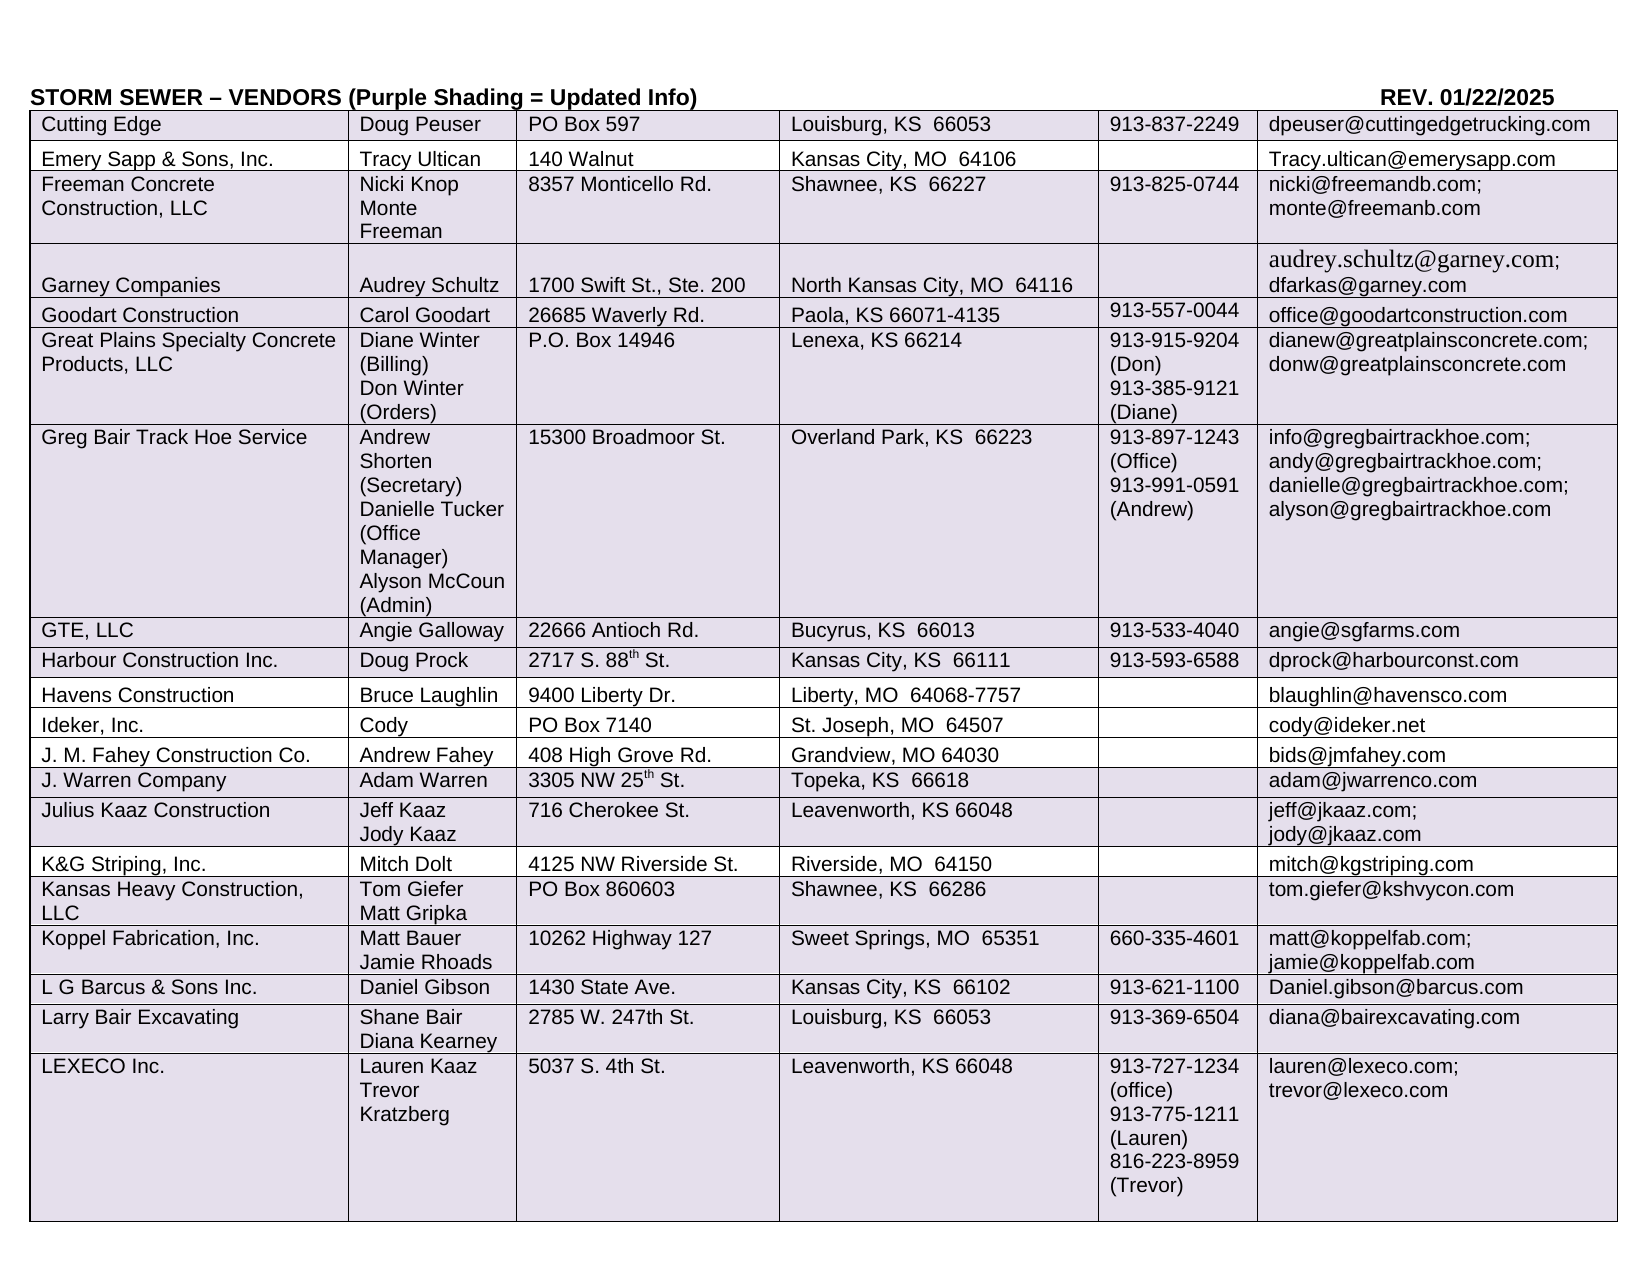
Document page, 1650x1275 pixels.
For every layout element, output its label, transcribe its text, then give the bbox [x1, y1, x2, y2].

table_cell J. M. Fahey Construction Co. [31, 738, 348, 767]
table_cell Cody [349, 708, 516, 737]
table_cell Bucyrus, KS 66013 [780, 618, 1098, 647]
table_cell adam@jwarrenco.com [1258, 768, 1617, 797]
table_cell Angie Galloway [349, 618, 516, 647]
table_cell info@gregbairtrackhoe.com; andy@gregbairtrackhoe.com; danielle@gregbairtrackhoe.com; alyson@gregbairtrackhoe.com [1258, 425, 1617, 617]
table_cell Larry Bair Excavating [31, 1005, 348, 1052]
table_cell dpeuser@cuttingedgetrucking.com [1258, 111, 1617, 140]
table_cell dprock@harbourconst.com [1258, 648, 1617, 677]
table_cell bids@jmfahey.com [1258, 738, 1617, 767]
table_cell office@goodartconstruction.com [1258, 298, 1617, 327]
table_cell Doug Prock [349, 648, 516, 677]
table_cell Bruce Laughlin [349, 678, 516, 707]
table_cell 913-621-1100 [1099, 975, 1257, 1003]
table_cell audrey.schultz@garney.com; dfarkas@garney.com [1258, 244, 1617, 297]
table_cell Ideker, Inc. [31, 708, 348, 737]
table_cell Kansas City, KS 66111 [780, 648, 1098, 677]
table_cell PO Box 597 [517, 111, 779, 140]
table_cell [1099, 141, 1257, 170]
table_cell 4125 NW Riverside St. [517, 847, 779, 876]
table_cell Audrey Schultz [349, 244, 516, 297]
table_cell 913-727-1234 (office) 913-775-1211 (Lauren) 816-223-8959 (Trevor) [1099, 1054, 1257, 1221]
table_cell 2785 W. 247th St. [517, 1005, 779, 1052]
table_cell Lauren Kaaz Trevor Kratzberg [349, 1054, 516, 1221]
table_cell 9400 Liberty Dr. [517, 678, 779, 707]
table_cell 10262 Highway 127 [517, 926, 779, 973]
table_cell 408 High Grove Rd. [517, 738, 779, 767]
table_cell Adam Warren [349, 768, 516, 797]
table_cell L G Barcus & Sons Inc. [31, 975, 348, 1003]
table_cell 3305 NW 25th St. [517, 768, 779, 797]
table_cell [1099, 708, 1257, 737]
table_cell jeff@jkaaz.com; jody@jkaaz.com [1258, 798, 1617, 846]
table_cell matt@koppelfab.com; jamie@koppelfab.com [1258, 926, 1617, 973]
table_cell Kansas City, KS 66102 [780, 975, 1098, 1003]
table_cell Carol Goodart [349, 298, 516, 327]
table_cell Shane Bair Diana Kearney [349, 1005, 516, 1052]
table_cell Grandview, MO 64030 [780, 738, 1098, 767]
table_cell Andrew Fahey [349, 738, 516, 767]
table_cell 913-837-2249 [1099, 111, 1257, 140]
table_cell 2717 S. 88th St. [517, 648, 779, 677]
table_cell Shawnee, KS 66286 [780, 877, 1098, 924]
table_cell Kansas Heavy Construction, LLC [31, 877, 348, 924]
table_cell angie@sgfarms.com [1258, 618, 1617, 647]
table_cell Andrew Shorten (Secretary) Danielle Tucker (Office Manager) Alyson McCoun (Admin) [349, 425, 516, 617]
table_cell Riverside, MO 64150 [780, 847, 1098, 876]
table_cell 913-533-4040 [1099, 618, 1257, 647]
table_cell [1099, 877, 1257, 924]
table_cell J. Warren Company [31, 768, 348, 797]
table_cell Leavenworth, KS 66048 [780, 1054, 1098, 1221]
table_cell mitch@kgstriping.com [1258, 847, 1617, 876]
table_cell Garney Companies [31, 244, 348, 297]
table_cell Jeff Kaaz Jody Kaaz [349, 798, 516, 846]
table_cell Koppel Fabrication, Inc. [31, 926, 348, 973]
table_cell 1700 Swift St., Ste. 200 [517, 244, 779, 297]
table_cell Daniel.gibson@barcus.com [1258, 975, 1617, 1003]
table_cell nicki@freemandb.com; monte@freemanb.com [1258, 171, 1617, 243]
table_cell Louisburg, KS 66053 [780, 111, 1098, 140]
table_cell [1099, 847, 1257, 876]
table_cell 5037 S. 4th St. [517, 1054, 779, 1221]
table_cell Tom Giefer Matt Gripka [349, 877, 516, 924]
table_cell [1099, 678, 1257, 707]
table_cell [1099, 768, 1257, 797]
table_cell Great Plains Specialty Concrete Products, LLC [31, 328, 348, 424]
table_cell lauren@lexeco.com; trevor@lexeco.com [1258, 1054, 1617, 1221]
table_cell Harbour Construction Inc. [31, 648, 348, 677]
table_cell 15300 Broadmoor St. [517, 425, 779, 617]
table_cell Paola, KS 66071-4135 [780, 298, 1098, 327]
table_cell Julius Kaaz Construction [31, 798, 348, 846]
table_cell North Kansas City, MO 64116 [780, 244, 1098, 297]
table_cell Leavenworth, KS 66048 [780, 798, 1098, 846]
table_cell 913-915-9204 (Don) 913-385-9121 (Diane) [1099, 328, 1257, 424]
table_cell Liberty, MO 64068-7757 [780, 678, 1098, 707]
table_cell Louisburg, KS 66053 [780, 1005, 1098, 1052]
table_cell 913-897-1243 (Office) 913-991-0591 (Andrew) [1099, 425, 1257, 617]
table_cell Cutting Edge [31, 111, 348, 140]
table_cell 716 Cherokee St. [517, 798, 779, 846]
table_cell Emery Sapp & Sons, Inc. [31, 141, 348, 170]
table_cell 913-825-0744 [1099, 171, 1257, 243]
table_cell Lenexa, KS 66214 [780, 328, 1098, 424]
table_cell [1099, 244, 1257, 297]
table_cell Overland Park, KS 66223 [780, 425, 1098, 617]
table_cell Shawnee, KS 66227 [780, 171, 1098, 243]
table_cell Matt Bauer Jamie Rhoads [349, 926, 516, 973]
table_cell K&G Striping, Inc. [31, 847, 348, 876]
table_cell Sweet Springs, MO 65351 [780, 926, 1098, 973]
table_cell PO Box 7140 [517, 708, 779, 737]
table_cell 140 Walnut [517, 141, 779, 170]
table_cell Kansas City, MO 64106 [780, 141, 1098, 170]
table_cell Freeman Concrete Construction, LLC [31, 171, 348, 243]
table_cell tom.giefer@kshvycon.com [1258, 877, 1617, 924]
table_cell Diane Winter (Billing) Don Winter (Orders) [349, 328, 516, 424]
table_cell 26685 Waverly Rd. [517, 298, 779, 327]
table_cell PO Box 860603 [517, 877, 779, 924]
table_cell 8357 Monticello Rd. [517, 171, 779, 243]
table_cell 660-335-4601 [1099, 926, 1257, 973]
table_cell Mitch Dolt [349, 847, 516, 876]
table_cell dianew@greatplainsconcrete.com; donw@greatplainsconcrete.com [1258, 328, 1617, 424]
table_cell Tracy.ultican@emerysapp.com [1258, 141, 1617, 170]
table_cell LEXECO Inc. [31, 1054, 348, 1221]
table_cell Havens Construction [31, 678, 348, 707]
table_cell Nicki Knop Monte Freeman [349, 171, 516, 243]
table_cell Topeka, KS 66618 [780, 768, 1098, 797]
table_cell Doug Peuser [349, 111, 516, 140]
table_cell GTE, LLC [31, 618, 348, 647]
table_cell Daniel Gibson [349, 975, 516, 1003]
table_cell Tracy Ultican [349, 141, 516, 170]
table_cell 913-593-6588 [1099, 648, 1257, 677]
table_cell diana@bairexcavating.com [1258, 1005, 1617, 1052]
table_cell P.O. Box 14946 [517, 328, 779, 424]
table_cell 22666 Antioch Rd. [517, 618, 779, 647]
table_cell 913-557-0044 [1099, 298, 1257, 327]
table_cell Greg Bair Track Hoe Service [31, 425, 348, 617]
table_cell [1099, 738, 1257, 767]
table_cell Goodart Construction [31, 298, 348, 327]
table_cell St. Joseph, MO 64507 [780, 708, 1098, 737]
table_cell 913-369-6504 [1099, 1005, 1257, 1052]
table_cell [1099, 798, 1257, 846]
table_cell 1430 State Ave. [517, 975, 779, 1003]
table_cell blaughlin@havensco.com [1258, 678, 1617, 707]
table_cell cody@ideker.net [1258, 708, 1617, 737]
